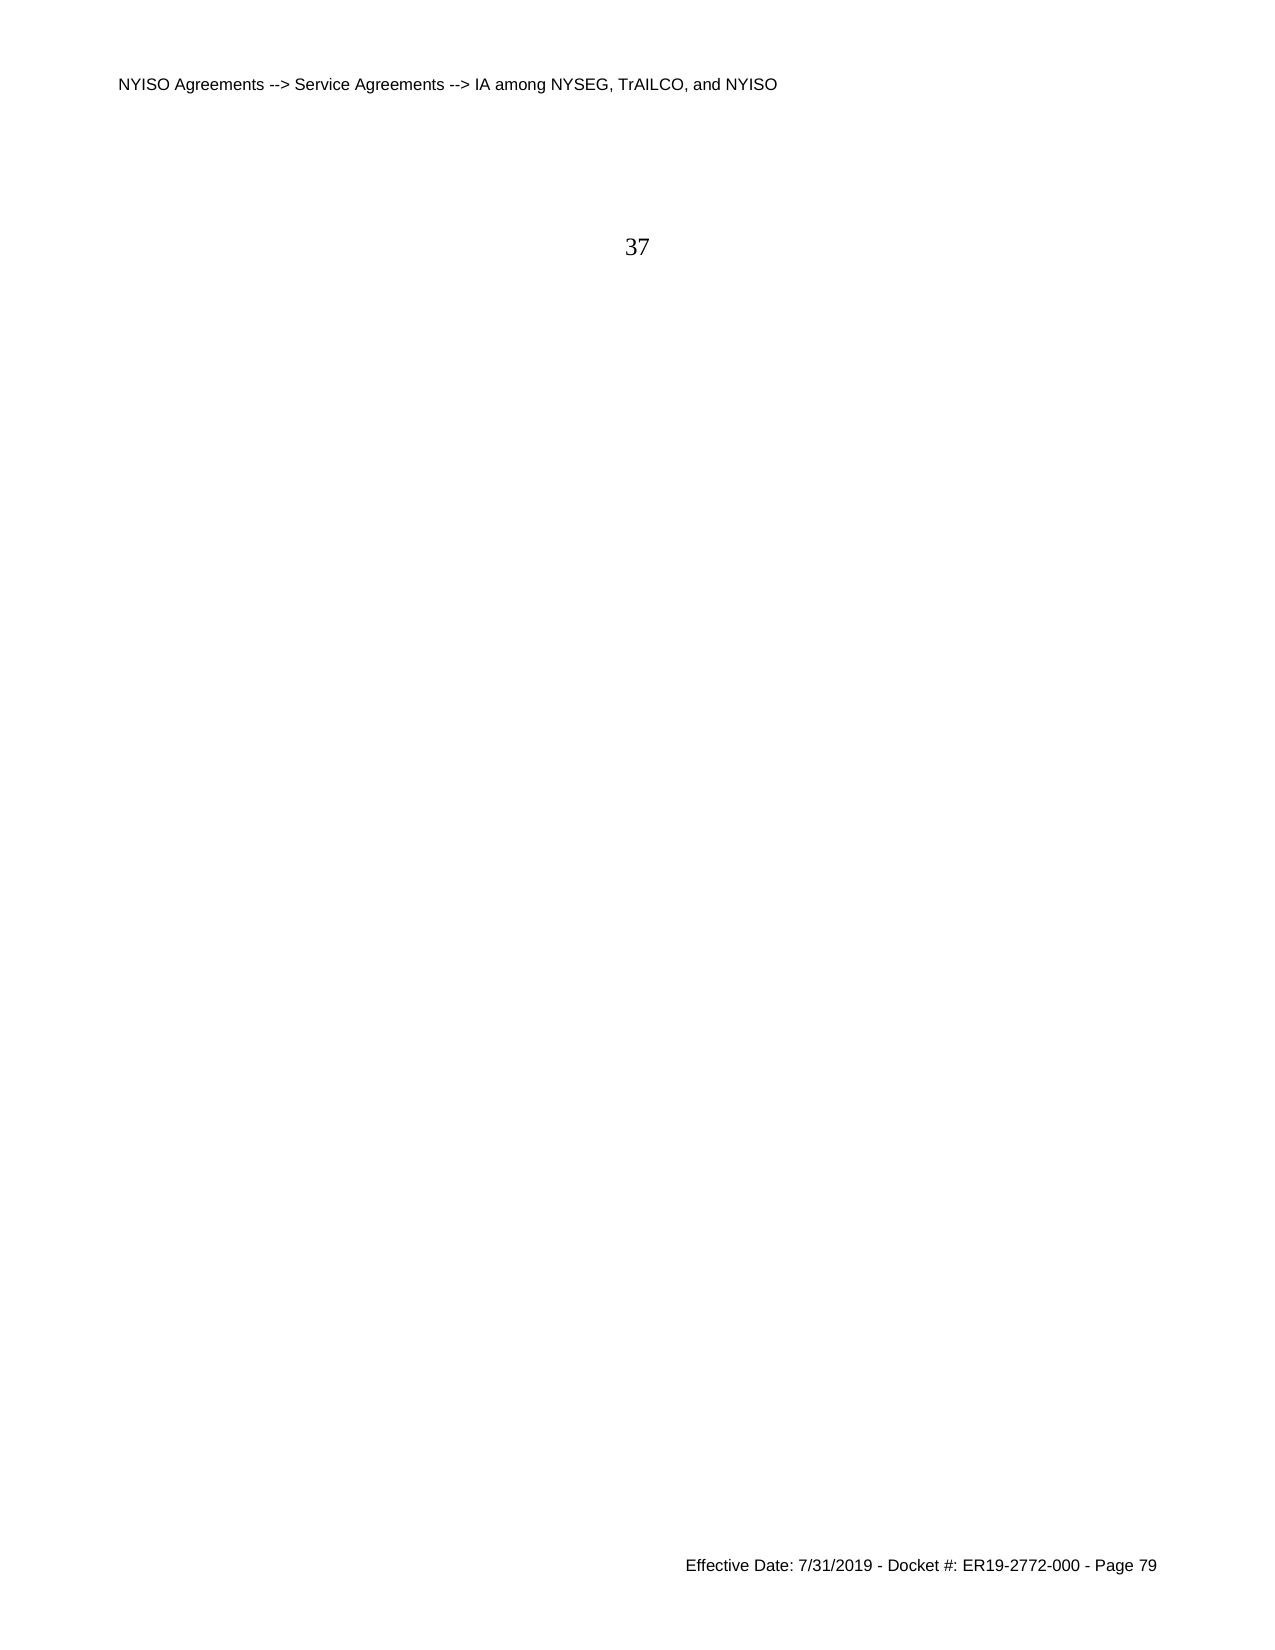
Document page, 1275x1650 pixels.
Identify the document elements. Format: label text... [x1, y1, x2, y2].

text 37 [625, 232, 1275, 261]
